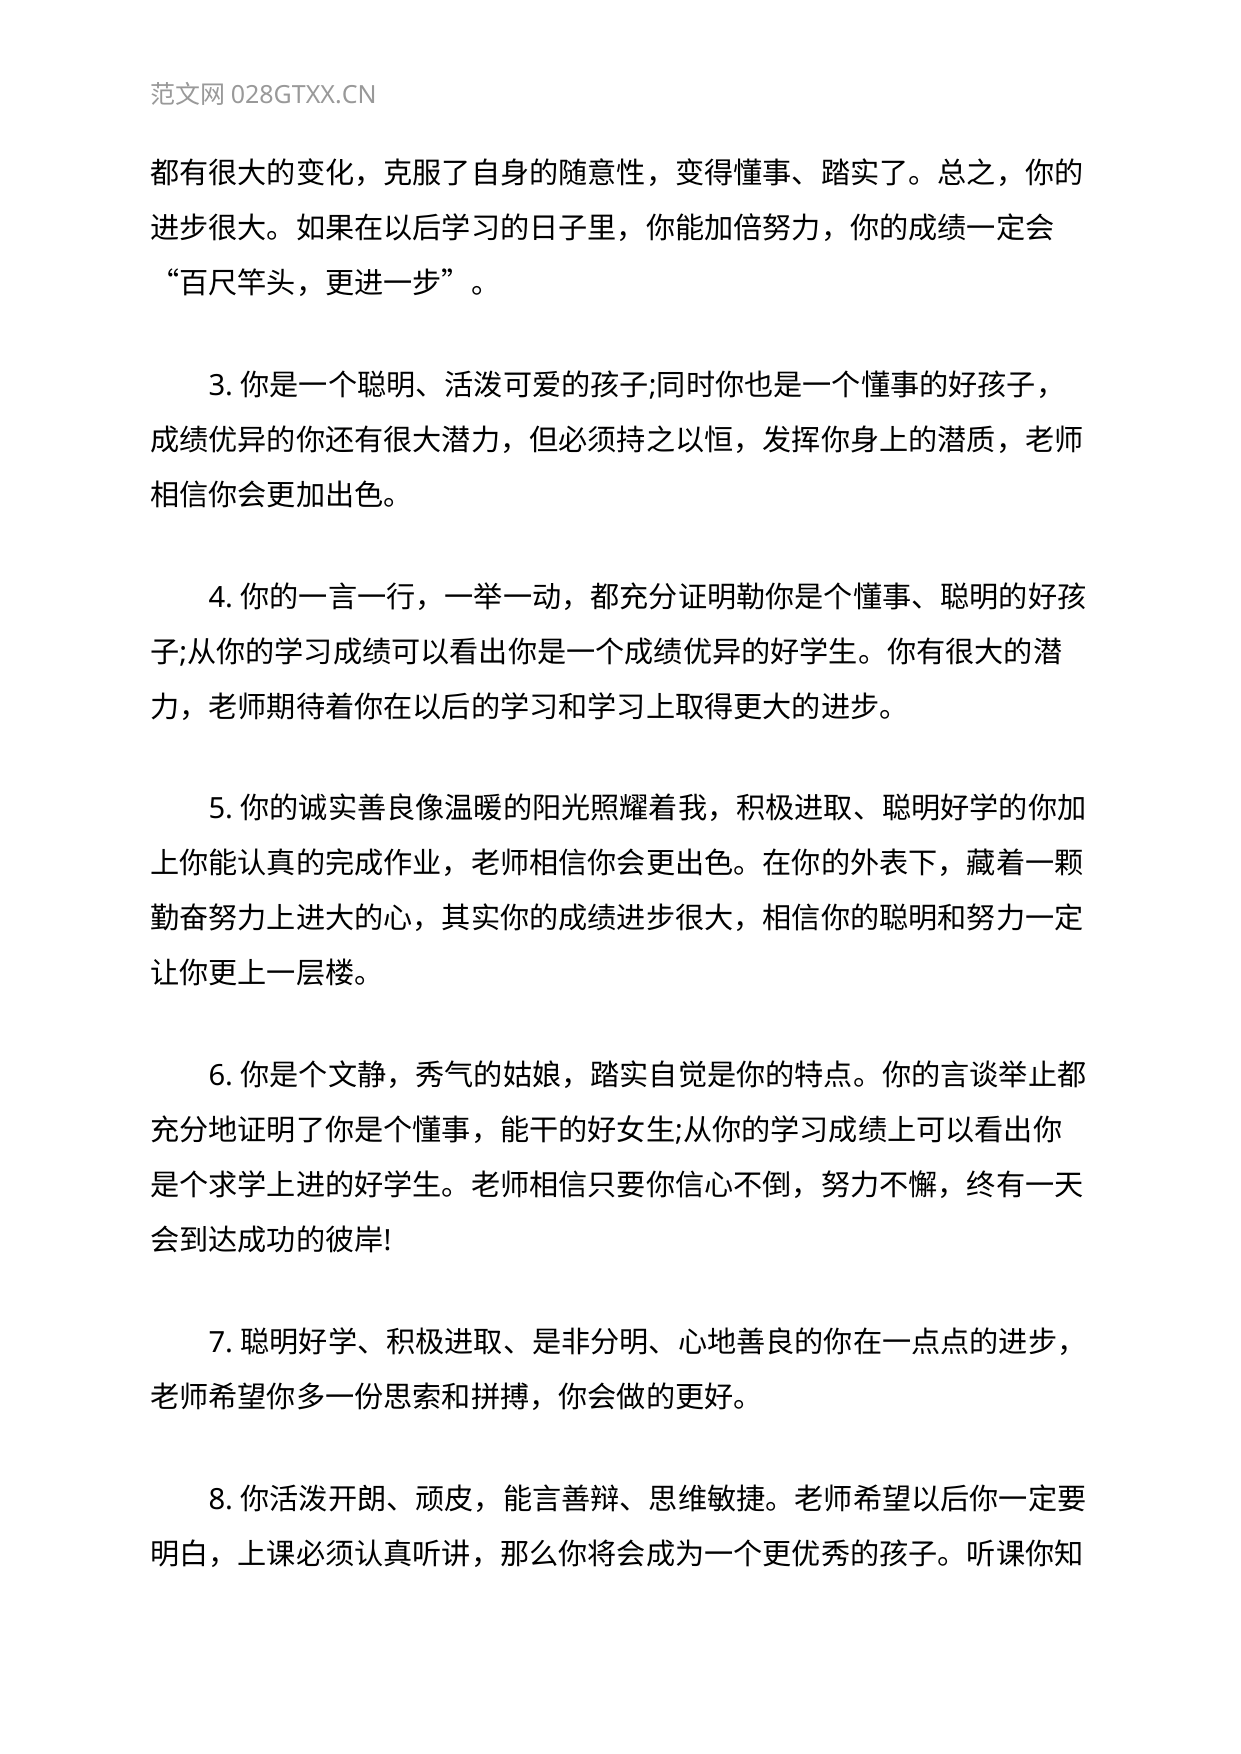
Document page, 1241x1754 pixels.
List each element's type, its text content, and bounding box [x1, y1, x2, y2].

text 5. 你的诚实善良像温暖的阳光照耀着我，积极进取、聪明好学的你加上你能认真的完成作业，老师相信你会更出色。在你的外表下，藏着一颗勤奋努力上进大的心，其实你的成绩进步很大，相信你的聪明和努力一定让你更上一层楼。 [150, 785, 1090, 992]
text 3. 你是一个聪明、活泼可爱的孩子;同时你也是一个懂事的好孩子，成绩优异的你还有很大潜力，但必须持之以恒，发挥你身上的潜质，老师相信你会更加出色。 [150, 362, 1090, 514]
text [150, 1475, 1090, 1572]
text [150, 150, 1090, 302]
text 6. 你是个文静，秀气的姑娘，踏实自觉是你的特点。你的言谈举止都充分地证明了你是个懂事，能干的好女生;从你的学习成绩上可以看出你是个求学上进的好学生。老师相信只要你信心不倒，努力不懈，终有一天会到达成功的彼岸! [150, 1052, 1090, 1259]
text 4. 你的一言一行，一举一动，都充分证明勒你是个懂事、聪明的好孩子;从你的学习成绩可以看出你是一个成绩优异的好学生。你有很大的潜力，老师期待着你在以后的学习和学习上取得更大的进步。 [150, 573, 1090, 726]
text 7. 聪明好学、积极进取、是非分明、心地善良的你在一点点的进步，老师希望你多一份思索和拼搏，你会做的更好。 [150, 1318, 1090, 1416]
